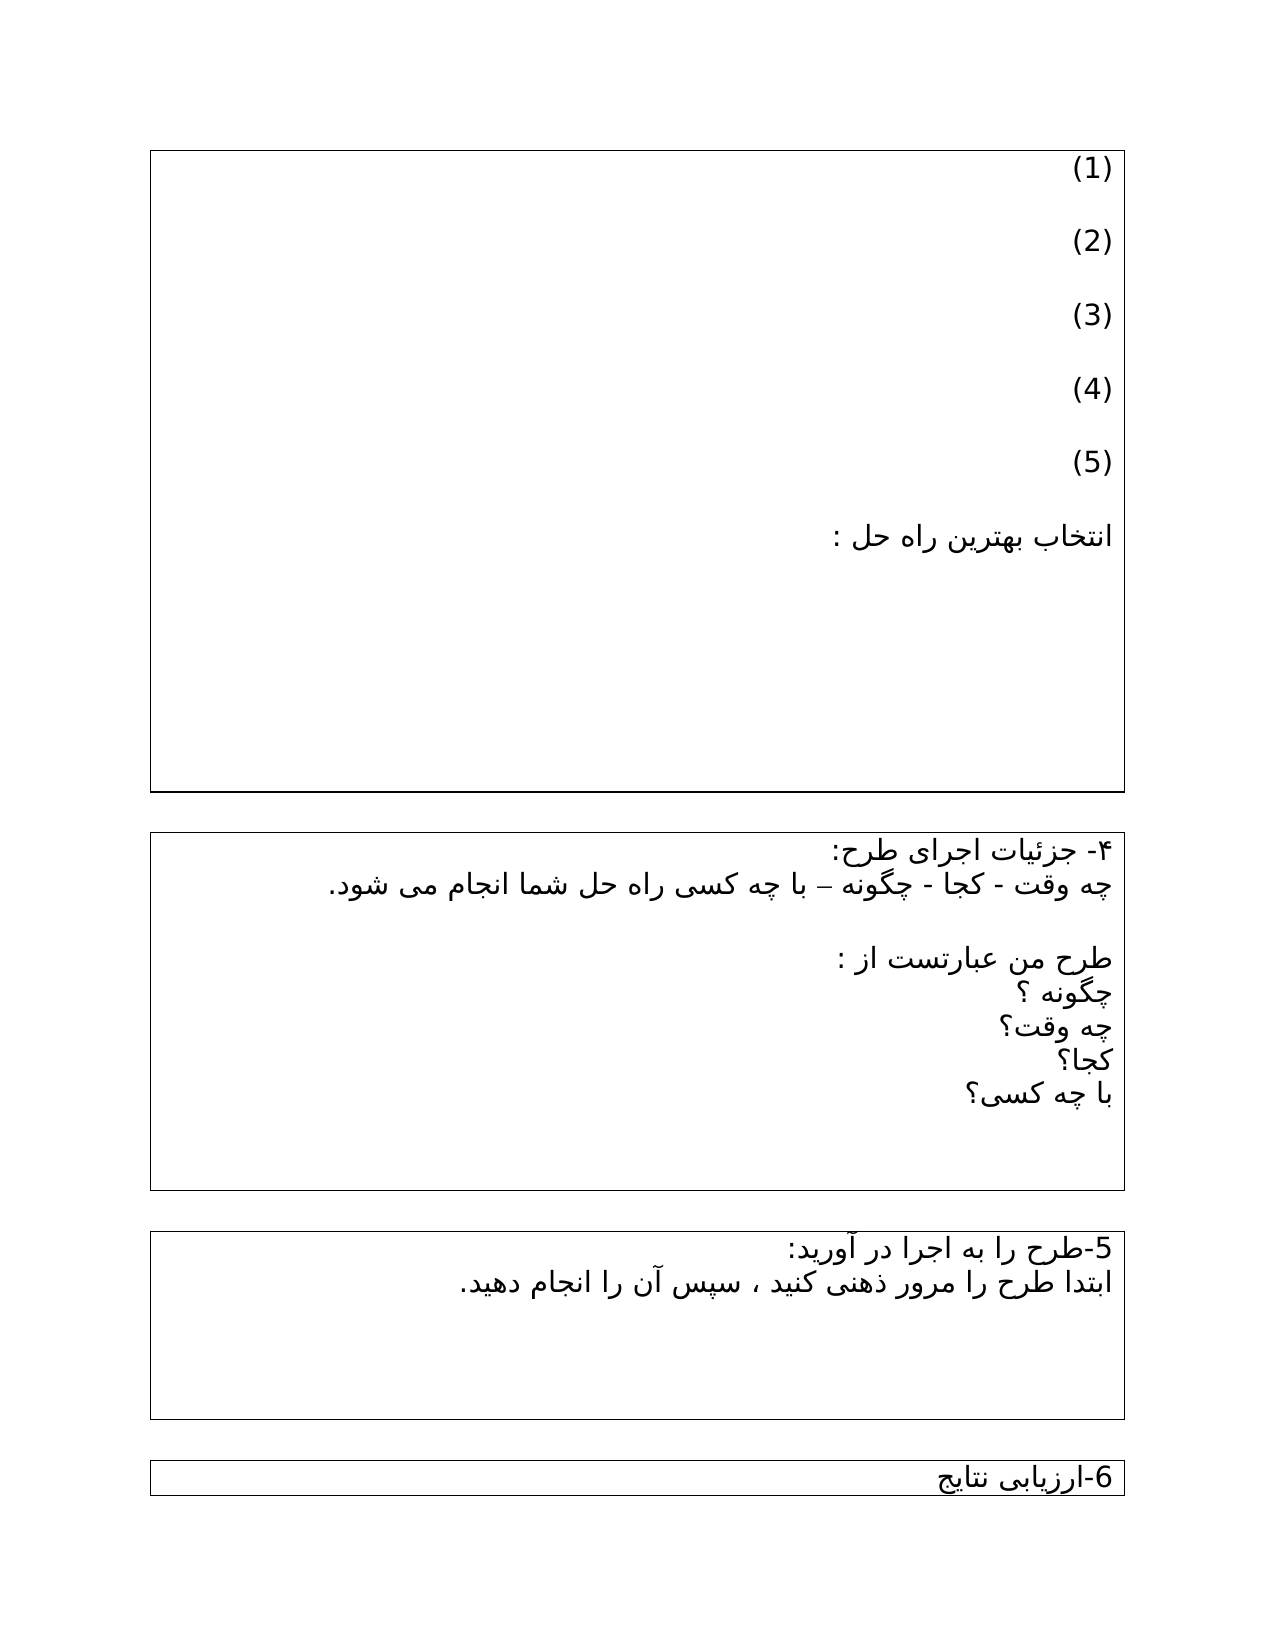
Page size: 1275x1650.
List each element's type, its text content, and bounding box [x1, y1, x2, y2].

table_header 5-طرح را به اجرا در آورید: ابتدا طرح را مرور ذهنی کنید ، سپس آن را انجام دهید. [151, 1232, 1124, 1419]
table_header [151, 1461, 1124, 1494]
table_header ۴- جزئیات اجرای طرح: چه وقت - کجا - چگونه – با چه کسی راه حل شما انجام می شود. طرح من عبارتست از : چگونه ؟ چه وقت؟ کجا؟ با چه کسی؟ [151, 833, 1124, 1190]
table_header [151, 151, 1124, 791]
